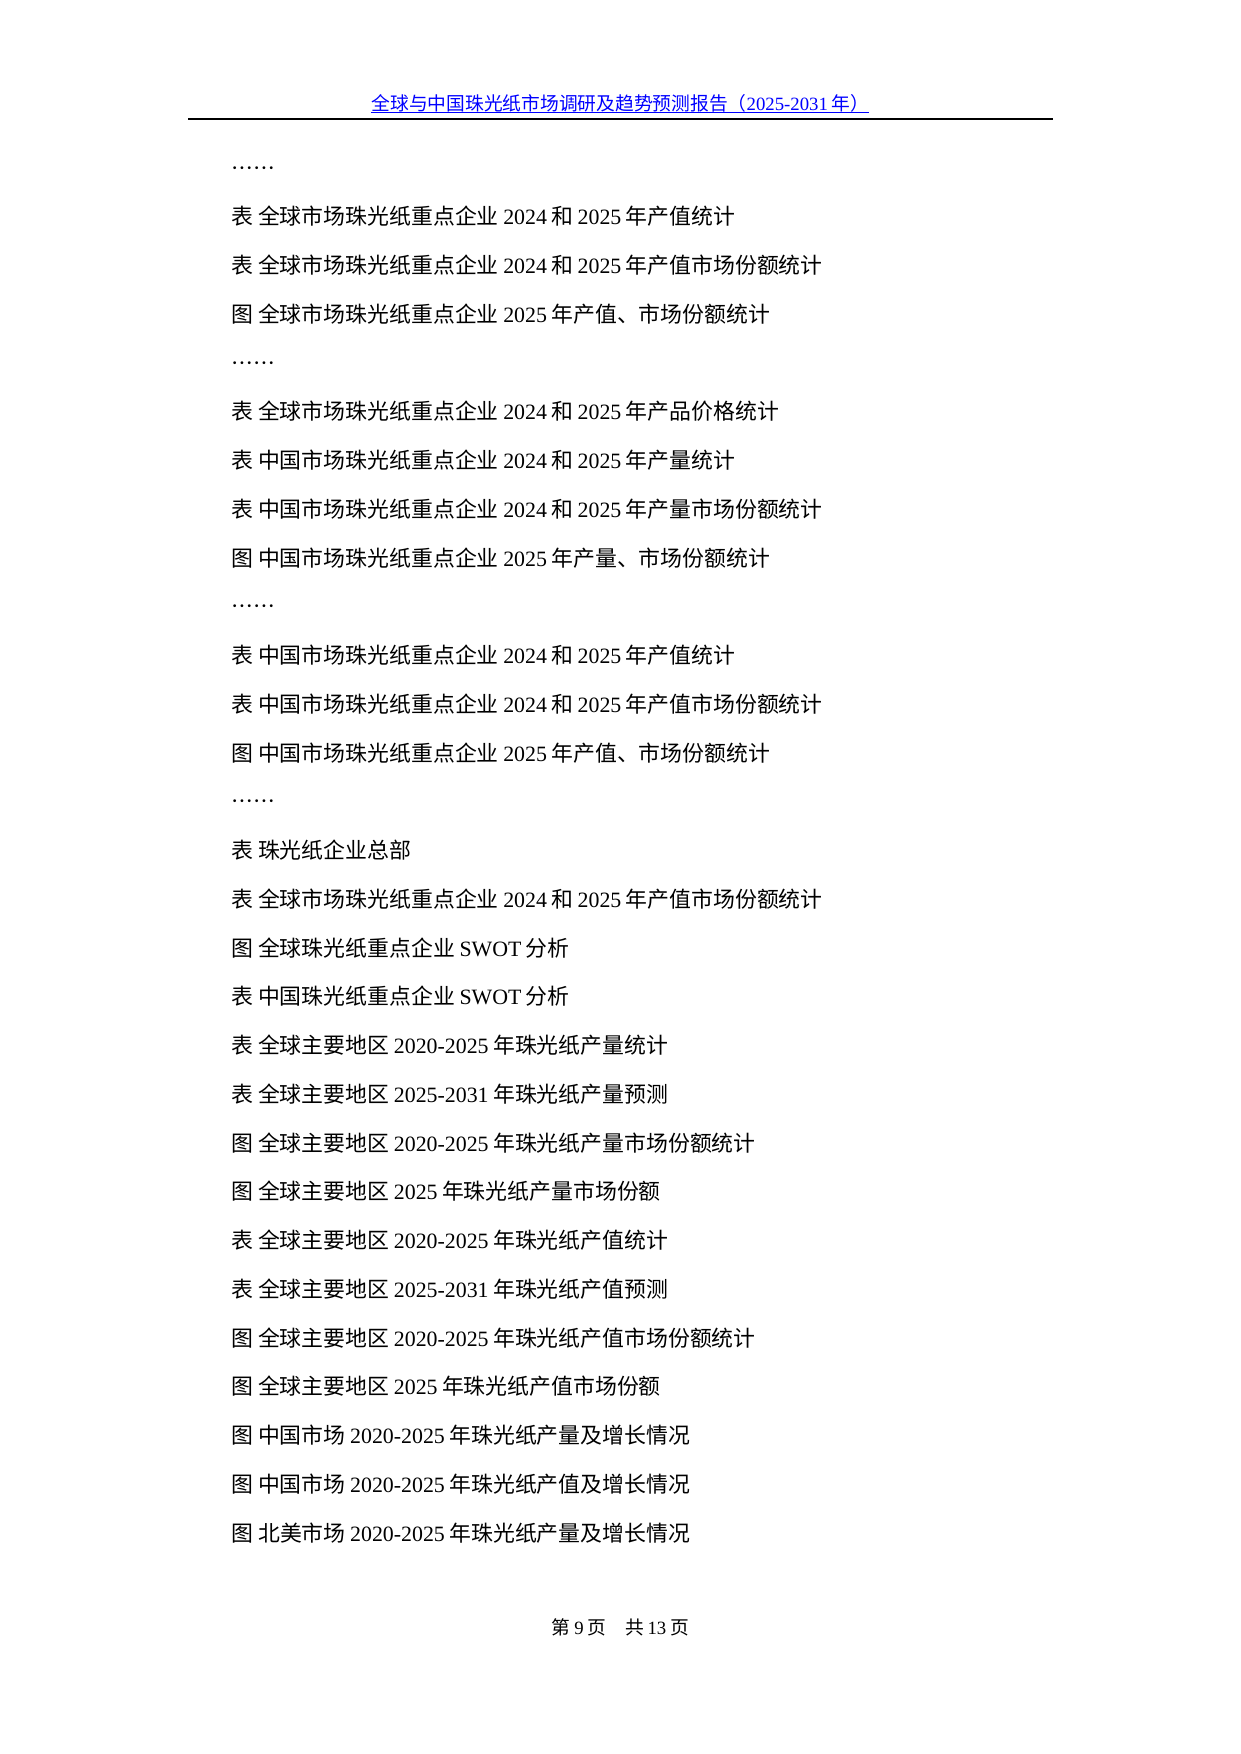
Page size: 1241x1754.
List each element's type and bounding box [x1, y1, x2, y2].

text [187, 150, 1053, 1548]
